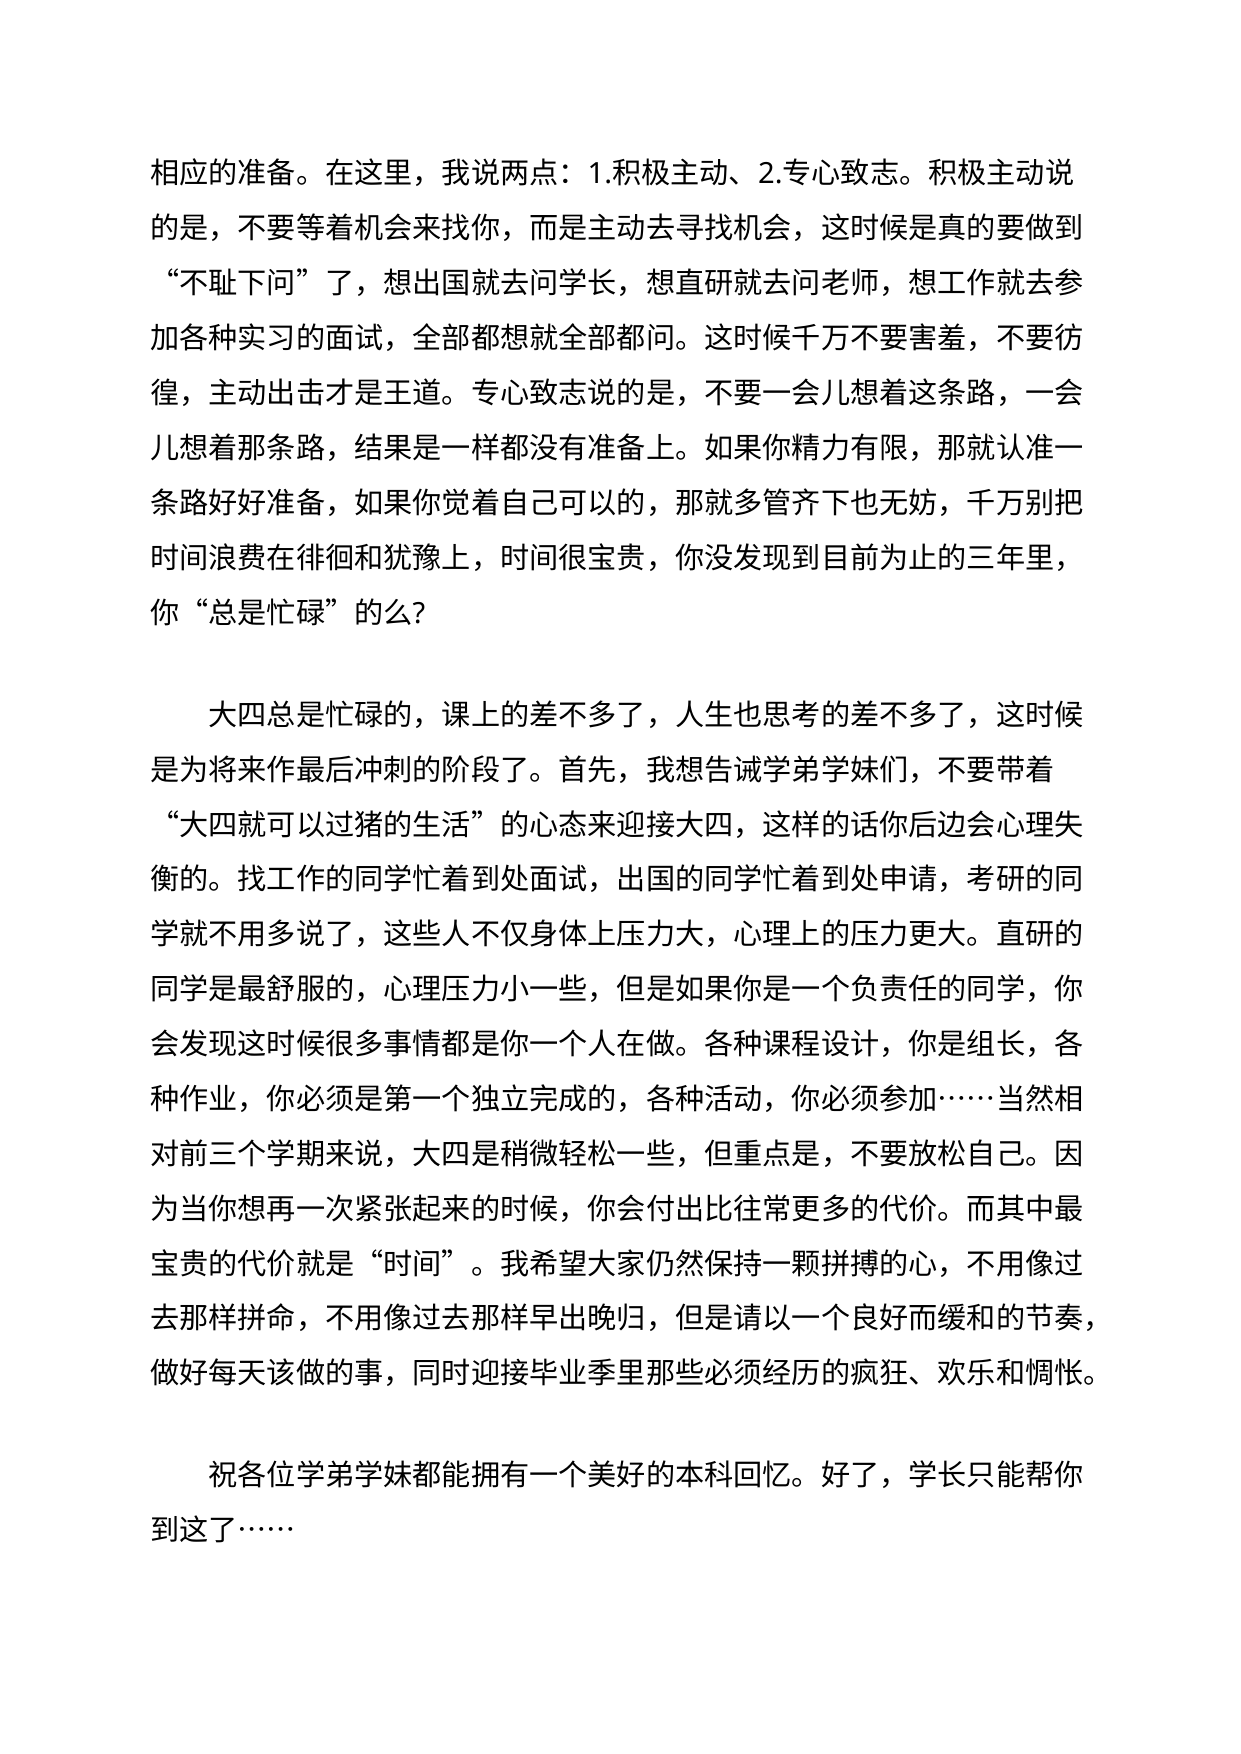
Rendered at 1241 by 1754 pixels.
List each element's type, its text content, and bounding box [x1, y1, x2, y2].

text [150, 150, 1090, 632]
text 祝各位学弟学妹都能拥有一个美好的本科回忆。好了，学长只能帮你到这了…… [150, 1452, 1090, 1549]
text 大四总是忙碌的，课上的差不多了，人生也思考的差不多了，这时候是为将来作最后冲刺的阶段了。首先，我想告诫学弟学妹们，不要带着“大四就可以过猪的生活”的心态来迎接大四，这样的话你后边会心理失衡的。找工作的同学忙着到处面试，出国的同学忙着到处申请，考研的同学就不用多说了，这些人不仅身体上压力大，心理上的压力更大。直研的同学是最舒服的，心理压力小一些，但是如果你是一个负责任的同学，你会发现这时候很多事情都是你一个人在做。各种课程设计，你是组长，各种作业，你必须是第一个独立完成的，各种活动，你必须参加……当然相对前三个学期来说，大四是稍微轻松一些，但重点是，不要放松自己。因为当你想再一次紧张起来的时候，你会付出比往常更多的代价。而其中最宝贵的代价就是“时间”。我希望大家仍然保持一颗拼搏的心，不用像过去那样拼命，不用像过去那样早出晚归，但是请以一个良好而缓和的节奏，做好每天该做的事，同时迎接毕业季里那些必须经历的疯狂、欢乐和惆怅。 [150, 691, 1090, 1392]
